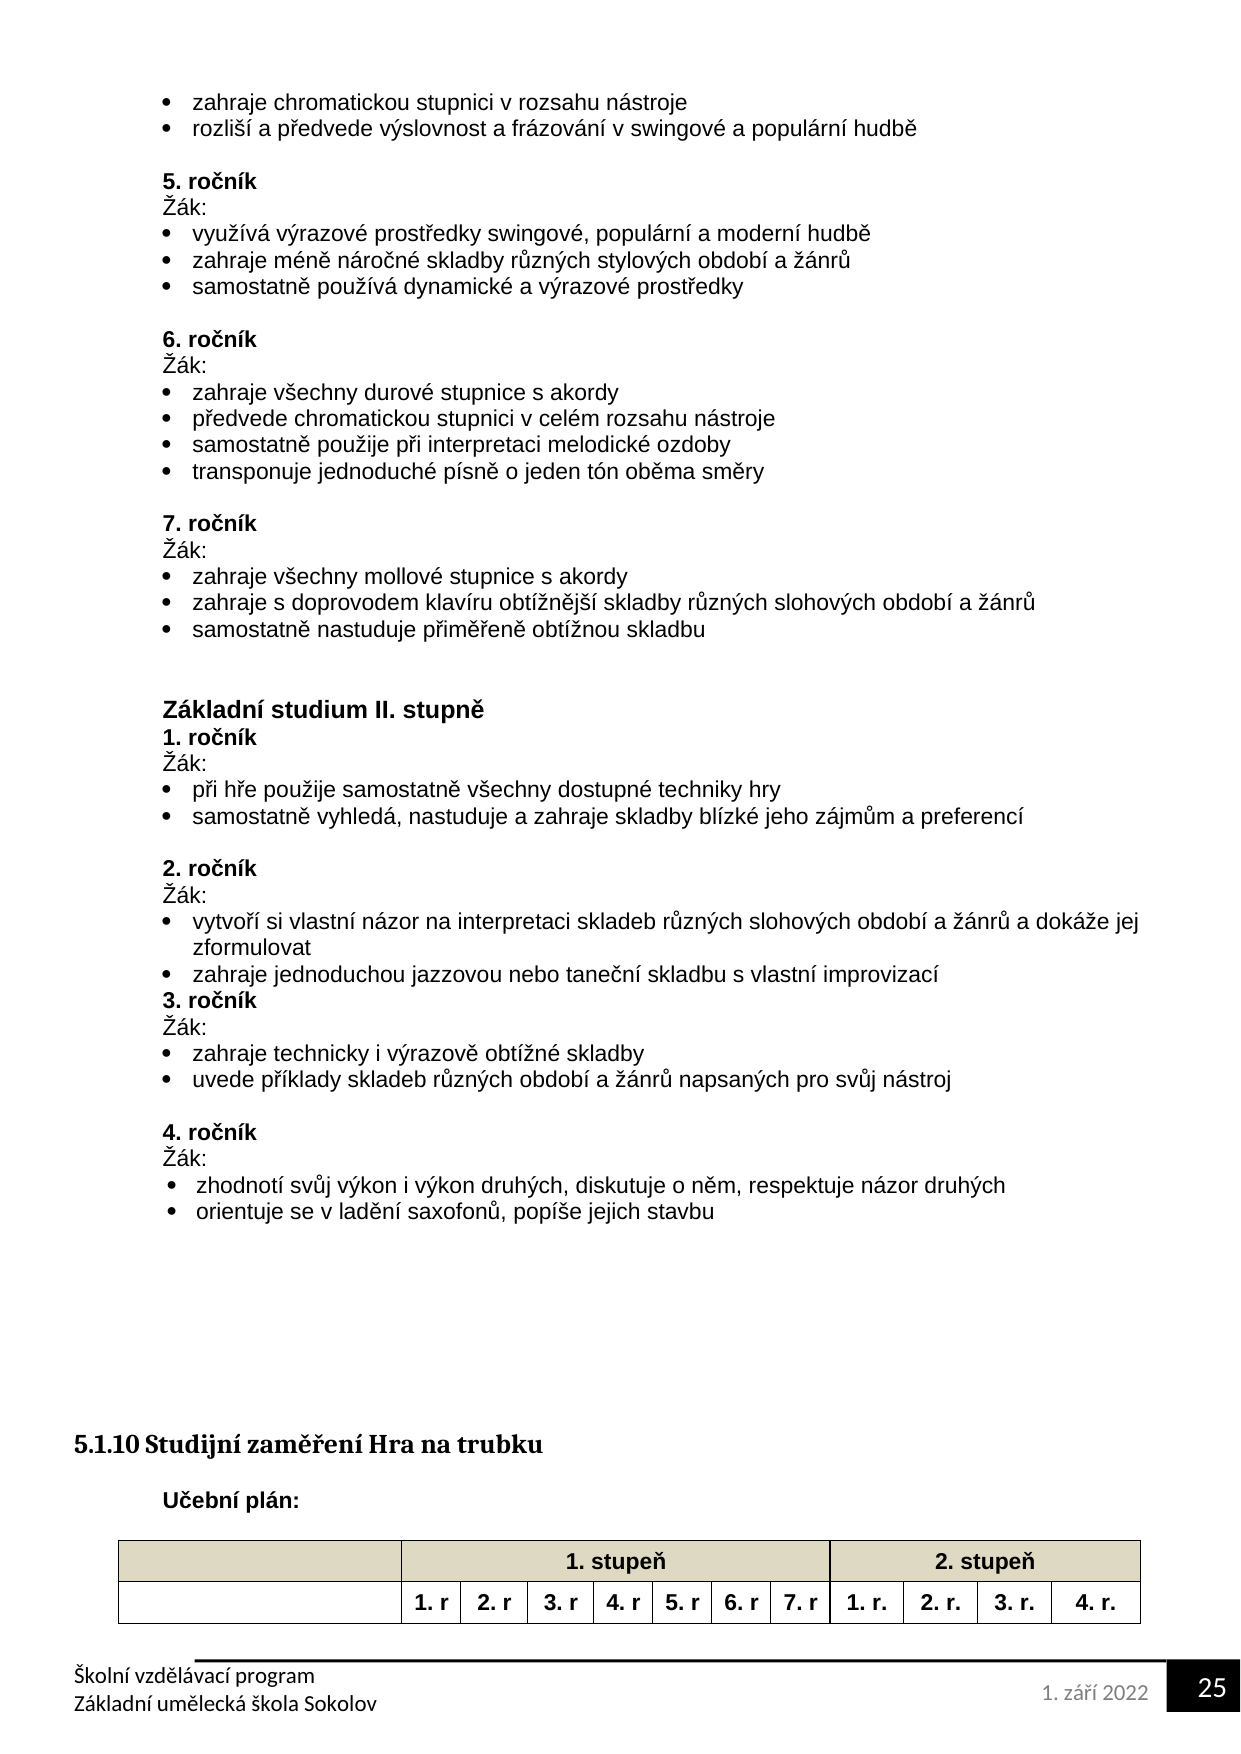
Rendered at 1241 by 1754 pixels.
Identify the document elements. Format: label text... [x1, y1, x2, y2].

text 5. ročník [74, 168, 1167, 194]
text Základní studium II. stupně [74, 695, 1167, 723]
list samostatně vyhledá, nastuduje a zahraje skladby blízké jeho zájmům a preferencí [162, 803, 1167, 829]
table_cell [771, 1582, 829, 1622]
list samostatně nastuduje přiměřeně obtížnou skladbu [162, 616, 1167, 642]
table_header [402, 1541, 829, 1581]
list orientuje se v ladění saxofonů, popíše jejich stavbu [168, 1198, 1167, 1224]
text 4. ročník [74, 1119, 1167, 1145]
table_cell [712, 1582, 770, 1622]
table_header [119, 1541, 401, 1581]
list zahraje chromatickou stupnici v rozsahu nástroje [162, 89, 1167, 115]
list uvede příklady skladeb různých období a žánrů napsaných pro svůj nástroj [162, 1066, 1167, 1092]
list samostatně použije při interpretaci melodické ozdoby [162, 431, 1167, 458]
text Žák: [74, 1145, 1167, 1172]
subtitle 5.1.10 Studijní zaměření Hra na trubku [74, 1429, 1167, 1461]
list zahraje technicky i výrazově obtížné skladby [162, 1040, 1167, 1066]
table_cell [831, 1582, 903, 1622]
text 7. ročník [74, 510, 1167, 537]
list zahraje všechny durové stupnice s akordy [162, 378, 1167, 405]
list zahraje jednoduchou jazzovou nebo taneční skladbu s vlastní improvizací [162, 961, 1167, 987]
text Žák: [74, 882, 1167, 908]
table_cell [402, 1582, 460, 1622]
list vytvoří si vlastní názor na interpretaci skladeb různých slohových období a žánrů a dokáže jej zformulovat [162, 908, 1167, 961]
list transponuje jednoduché písně o jeden tón oběma směry [162, 458, 1167, 484]
list využívá výrazové prostředky swingové, populární a moderní hudbě [162, 220, 1167, 247]
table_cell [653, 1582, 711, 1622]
text 1. ročník [74, 723, 1167, 750]
text Žák: [74, 537, 1167, 563]
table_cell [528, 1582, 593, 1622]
text Žák: [74, 1013, 1167, 1040]
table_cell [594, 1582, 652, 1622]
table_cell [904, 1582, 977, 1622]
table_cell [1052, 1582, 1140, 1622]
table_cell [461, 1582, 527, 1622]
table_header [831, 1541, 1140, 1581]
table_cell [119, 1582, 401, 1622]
list při hře použije samostatně všechny dostupné techniky hry [162, 776, 1167, 803]
text Učební plán: [74, 1487, 1167, 1513]
text Žák: [74, 194, 1167, 220]
list rozliší a předvede výslovnost a frázování v swingové a populární hudbě [162, 115, 1167, 141]
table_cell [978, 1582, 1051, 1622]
text 6. ročník [74, 326, 1167, 352]
text Žák: [74, 750, 1167, 776]
text Žák: [74, 352, 1167, 378]
text 2. ročník [74, 855, 1167, 882]
list zahraje méně náročné skladby různých stylových období a žánrů [162, 247, 1167, 273]
list zahraje všechny mollové stupnice s akordy [162, 563, 1167, 589]
list předvede chromatickou stupnici v celém rozsahu nástroje [162, 405, 1167, 431]
list zahraje s doprovodem klavíru obtížnější skladby různých slohových období a žánrů [162, 589, 1167, 616]
list zhodnotí svůj výkon i výkon druhých, diskutuje o něm, respektuje názor druhých [168, 1172, 1167, 1198]
list samostatně používá dynamické a výrazové prostředky [162, 273, 1167, 299]
text 3. ročník [74, 987, 1167, 1013]
